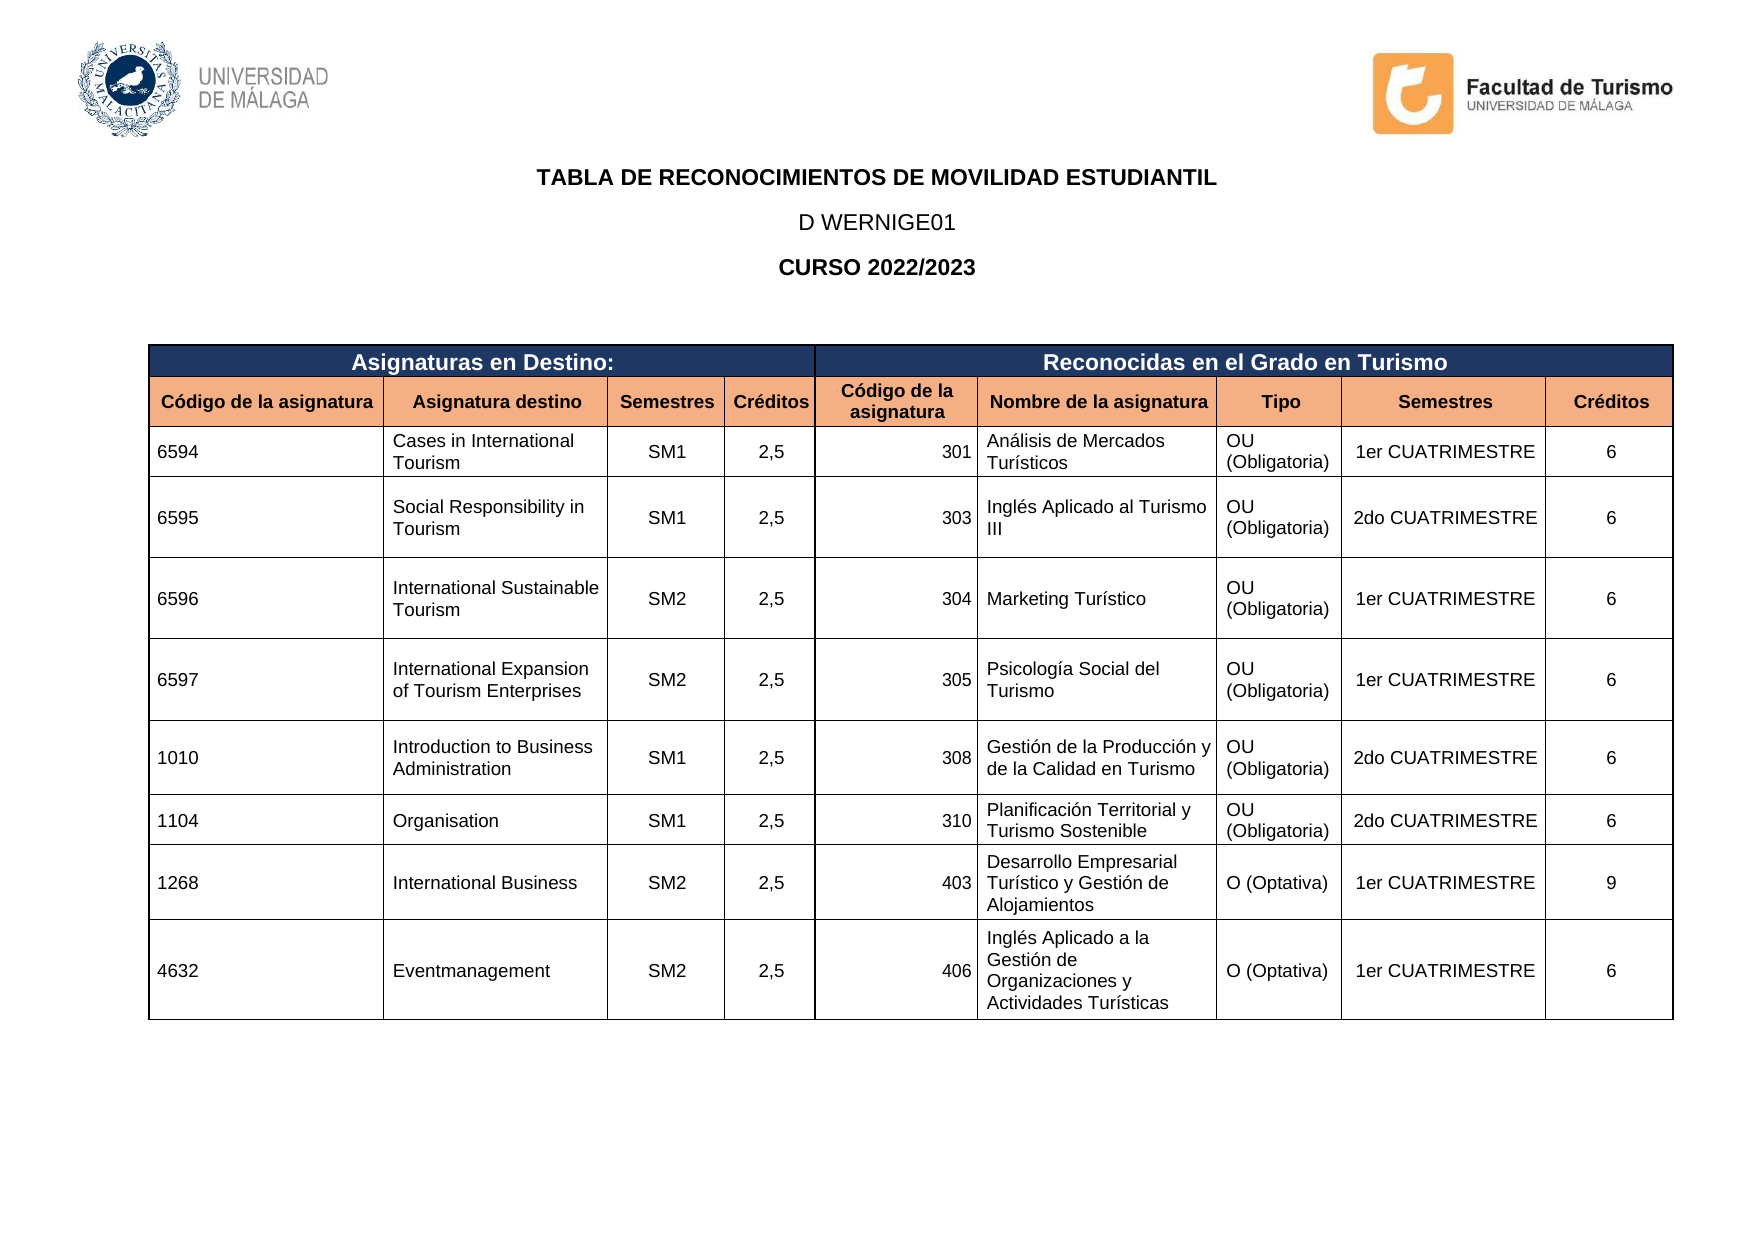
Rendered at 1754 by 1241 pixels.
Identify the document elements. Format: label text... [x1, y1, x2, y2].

table_cell SM2 [608, 558, 724, 638]
table_cell 6 [1546, 795, 1672, 844]
table_cell Créditos [1546, 377, 1672, 426]
table_cell OU (Obligatoria) [1217, 795, 1341, 844]
table_cell OU (Obligatoria) [1217, 721, 1341, 794]
text CURSO 2022/2023 [534, 254, 1220, 280]
table_cell OU (Obligatoria) [1217, 558, 1341, 638]
table_cell O (Optativa) [1217, 845, 1341, 919]
table_cell 6 [1546, 639, 1672, 719]
table_cell Marketing Turístico [978, 558, 1216, 638]
table_cell Social Responsibility in Tourism [384, 477, 607, 557]
table_cell 2do CUATRIMESTRE [1342, 795, 1545, 844]
table_cell 2do CUATRIMESTRE [1342, 477, 1545, 557]
table_cell SM2 [608, 639, 724, 719]
table_cell Análisis de Mercados Turísticos [978, 427, 1216, 476]
text D WERNIGE01 [534, 209, 1220, 235]
table_cell 1010 [150, 721, 383, 794]
table_cell Planificación Territorial y Turismo Sostenible [978, 795, 1216, 844]
table_cell 310 [816, 795, 977, 844]
table_cell Gestión de la Producción y de la Calidad en Turismo [978, 721, 1216, 794]
table_header Reconocidas en el Grado en Turismo [816, 346, 1672, 376]
table_cell Código de la asignatura [150, 377, 383, 426]
table_cell International Expansion of Tourism Enterprises [384, 639, 607, 719]
table_cell 2,5 [725, 427, 814, 476]
table_cell Nombre de la asignatura [978, 377, 1216, 426]
table_cell 1er CUATRIMESTRE [1342, 427, 1545, 476]
table_cell 9 [1546, 845, 1672, 919]
table_cell 2do CUATRIMESTRE [1342, 721, 1545, 794]
table_cell 1er CUATRIMESTRE [1342, 558, 1545, 638]
table_cell OU (Obligatoria) [1217, 427, 1341, 476]
table_cell Desarrollo Empresarial Turístico y Gestión de Alojamientos [978, 845, 1216, 919]
table_cell SM2 [608, 920, 724, 1019]
table_cell 304 [816, 558, 977, 638]
table_cell 1er CUATRIMESTRE [1342, 845, 1545, 919]
table_cell 1268 [150, 845, 383, 919]
table_cell 2,5 [725, 558, 814, 638]
table_cell Inglés Aplicado al Turismo III [978, 477, 1216, 557]
table_cell Inglés Aplicado a la Gestión de Organizaciones y Actividades Turísticas [978, 920, 1216, 1019]
table_cell 6594 [150, 427, 383, 476]
table_cell 1104 [150, 795, 383, 844]
table_cell 403 [816, 845, 977, 919]
table_cell 2,5 [725, 845, 814, 919]
table_cell 6 [1546, 477, 1672, 557]
table_cell SM1 [608, 721, 724, 794]
table_cell Introduction to Business Administration [384, 721, 607, 794]
table_cell International Sustainable Tourism [384, 558, 607, 638]
table_cell 303 [816, 477, 977, 557]
table_cell 2,5 [725, 477, 814, 557]
table_cell SM1 [608, 795, 724, 844]
table_cell 2,5 [725, 795, 814, 844]
text TABLA DE RECONOCIMIENTOS DE MOVILIDAD ESTUDIANTIL [534, 164, 1219, 190]
table_cell Psicología Social del Turismo [978, 639, 1216, 719]
picture [1367, 49, 1675, 138]
table_cell 6 [1546, 558, 1672, 638]
table_cell 6597 [150, 639, 383, 719]
table_cell 406 [816, 920, 977, 1019]
table_cell 4632 [150, 920, 383, 1019]
table_cell Créditos [725, 377, 814, 426]
table_cell SM2 [608, 845, 724, 919]
table_cell International Business [384, 845, 607, 919]
table_cell 2,5 [725, 920, 814, 1019]
table_cell 6596 [150, 558, 383, 638]
table_cell 6595 [150, 477, 383, 557]
table_cell Organisation [384, 795, 607, 844]
table_cell SM1 [608, 477, 724, 557]
table_cell 2,5 [725, 721, 814, 794]
table_cell 1er CUATRIMESTRE [1342, 920, 1545, 1019]
table_header Asignaturas en Destino: [150, 346, 814, 376]
table_cell Eventmanagement [384, 920, 607, 1019]
table_cell 301 [816, 427, 977, 476]
table_cell 6 [1546, 427, 1672, 476]
table_cell 308 [816, 721, 977, 794]
picture [77, 41, 328, 138]
table_cell O (Optativa) [1217, 920, 1341, 1019]
table_cell Código de la asignatura [816, 377, 977, 426]
table_cell 6 [1546, 721, 1672, 794]
table_cell Cases in International Tourism [384, 427, 607, 476]
table_cell OU (Obligatoria) [1217, 639, 1341, 719]
table_cell 2,5 [725, 639, 814, 719]
table_cell Tipo [1217, 377, 1341, 426]
table_cell OU (Obligatoria) [1217, 477, 1341, 557]
table_cell 6 [1546, 920, 1672, 1019]
table_cell 1er CUATRIMESTRE [1342, 639, 1545, 719]
table_cell Semestres [608, 377, 724, 426]
table_cell SM1 [608, 427, 724, 476]
table_cell 305 [816, 639, 977, 719]
table_cell Asignatura destino [384, 377, 607, 426]
table_cell Semestres [1342, 377, 1545, 426]
